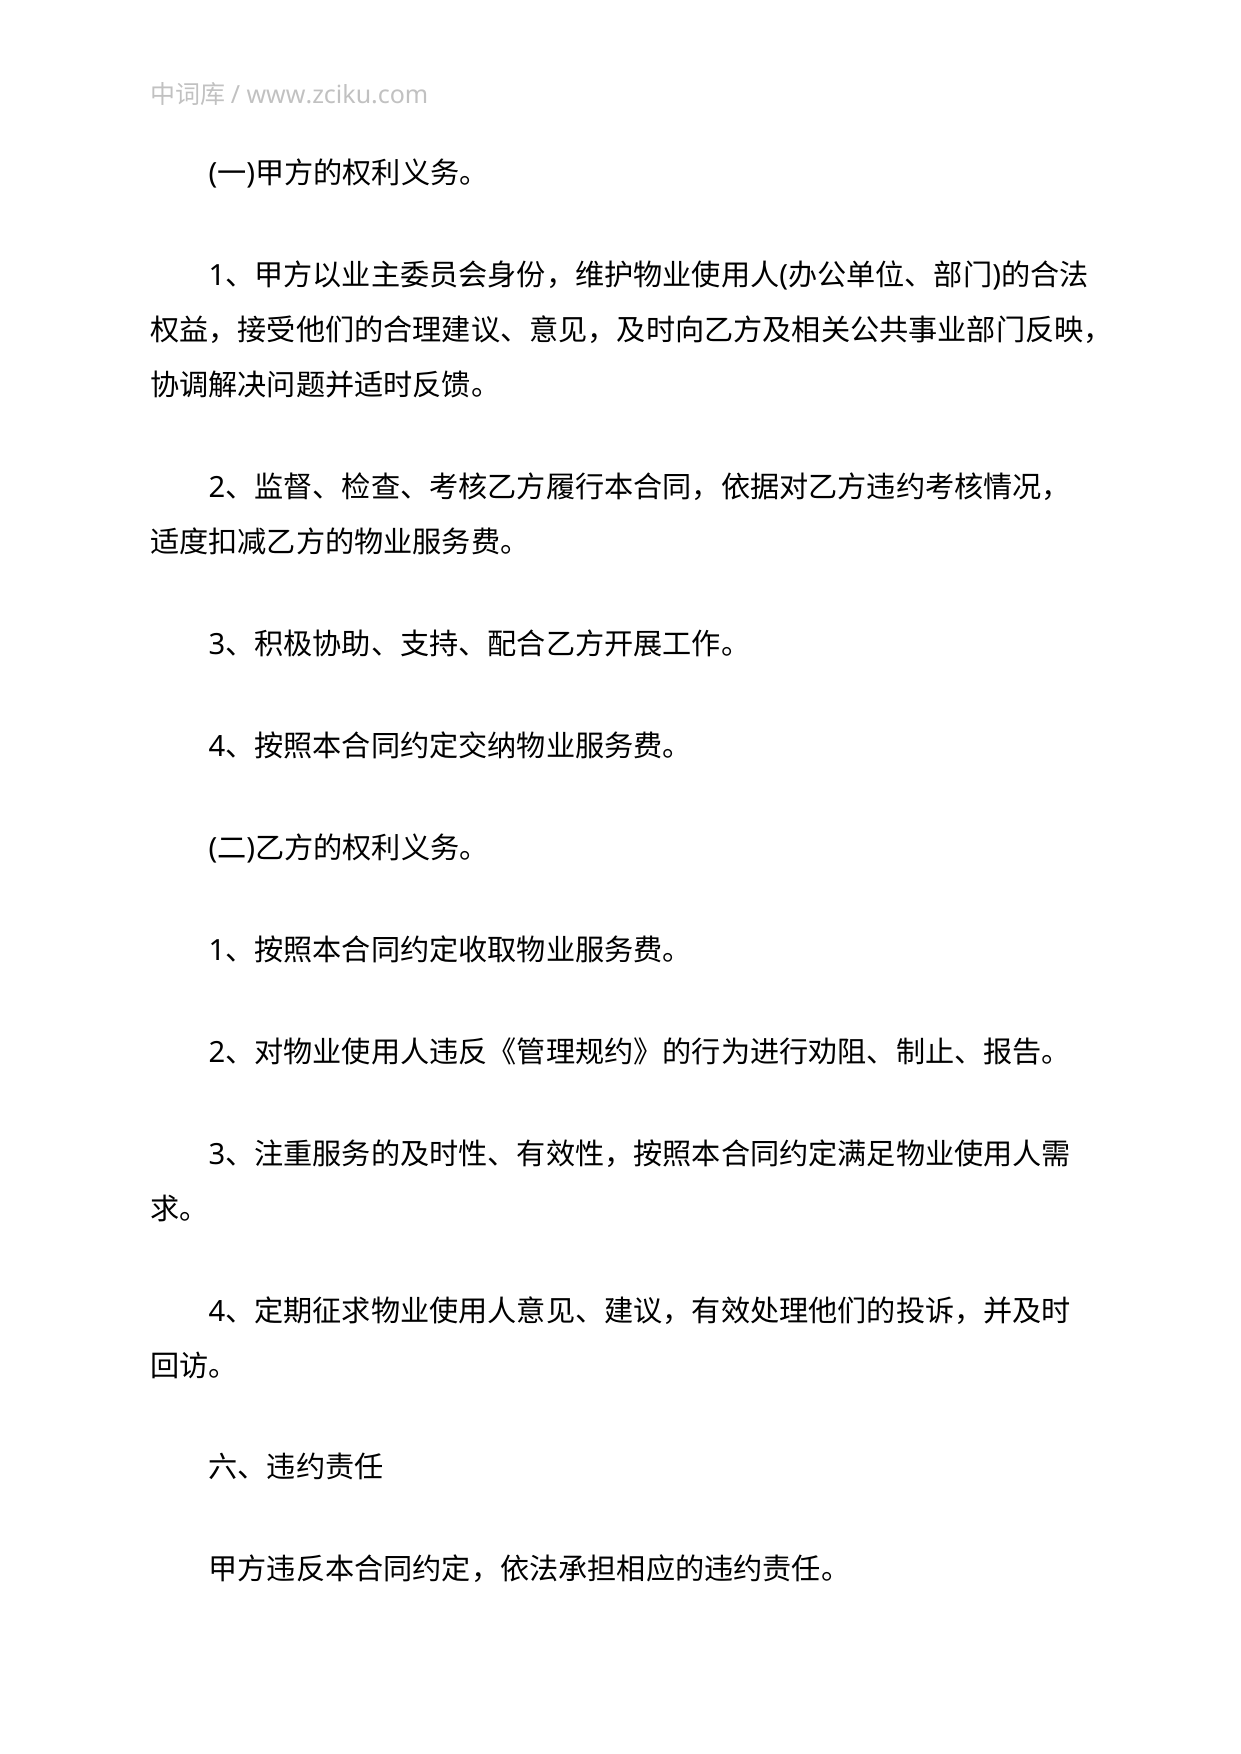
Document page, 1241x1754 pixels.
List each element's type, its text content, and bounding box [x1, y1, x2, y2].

text 3、注重服务的及时性、有效性，按照本合同约定满足物业使用人需求。 [150, 1130, 1090, 1228]
text 2、监督、检查、考核乙方履行本合同，依据对乙方违约考核情况，适度扣减乙方的物业服务费。 [150, 464, 1090, 561]
text 甲方违反本合同约定，依法承担相应的违约责任。 [150, 1546, 1090, 1588]
text 3、积极协助、支持、配合乙方开展工作。 [150, 620, 1090, 663]
text 2、对物业使用人违反《管理规约》的行为进行劝阻、制止、报告。 [150, 1028, 1090, 1071]
text (二)乙方的权利义务。 [150, 824, 1090, 867]
text 六、违约责任 [150, 1444, 1090, 1486]
text (一)甲方的权利义务。 [150, 150, 1090, 192]
text 1、甲方以业主委员会身份，维护物业使用人(办公单位、部门)的合法权益，接受他们的合理建议、意见，及时向乙方及相关公共事业部门反映，协调解决问题并适时反馈。 [150, 252, 1090, 404]
text 4、按照本合同约定交纳物业服务费。 [150, 722, 1090, 765]
text 1、按照本合同约定收取物业服务费。 [150, 926, 1090, 969]
text 4、定期征求物业使用人意见、建议，有效处理他们的投诉，并及时回访。 [150, 1287, 1090, 1384]
